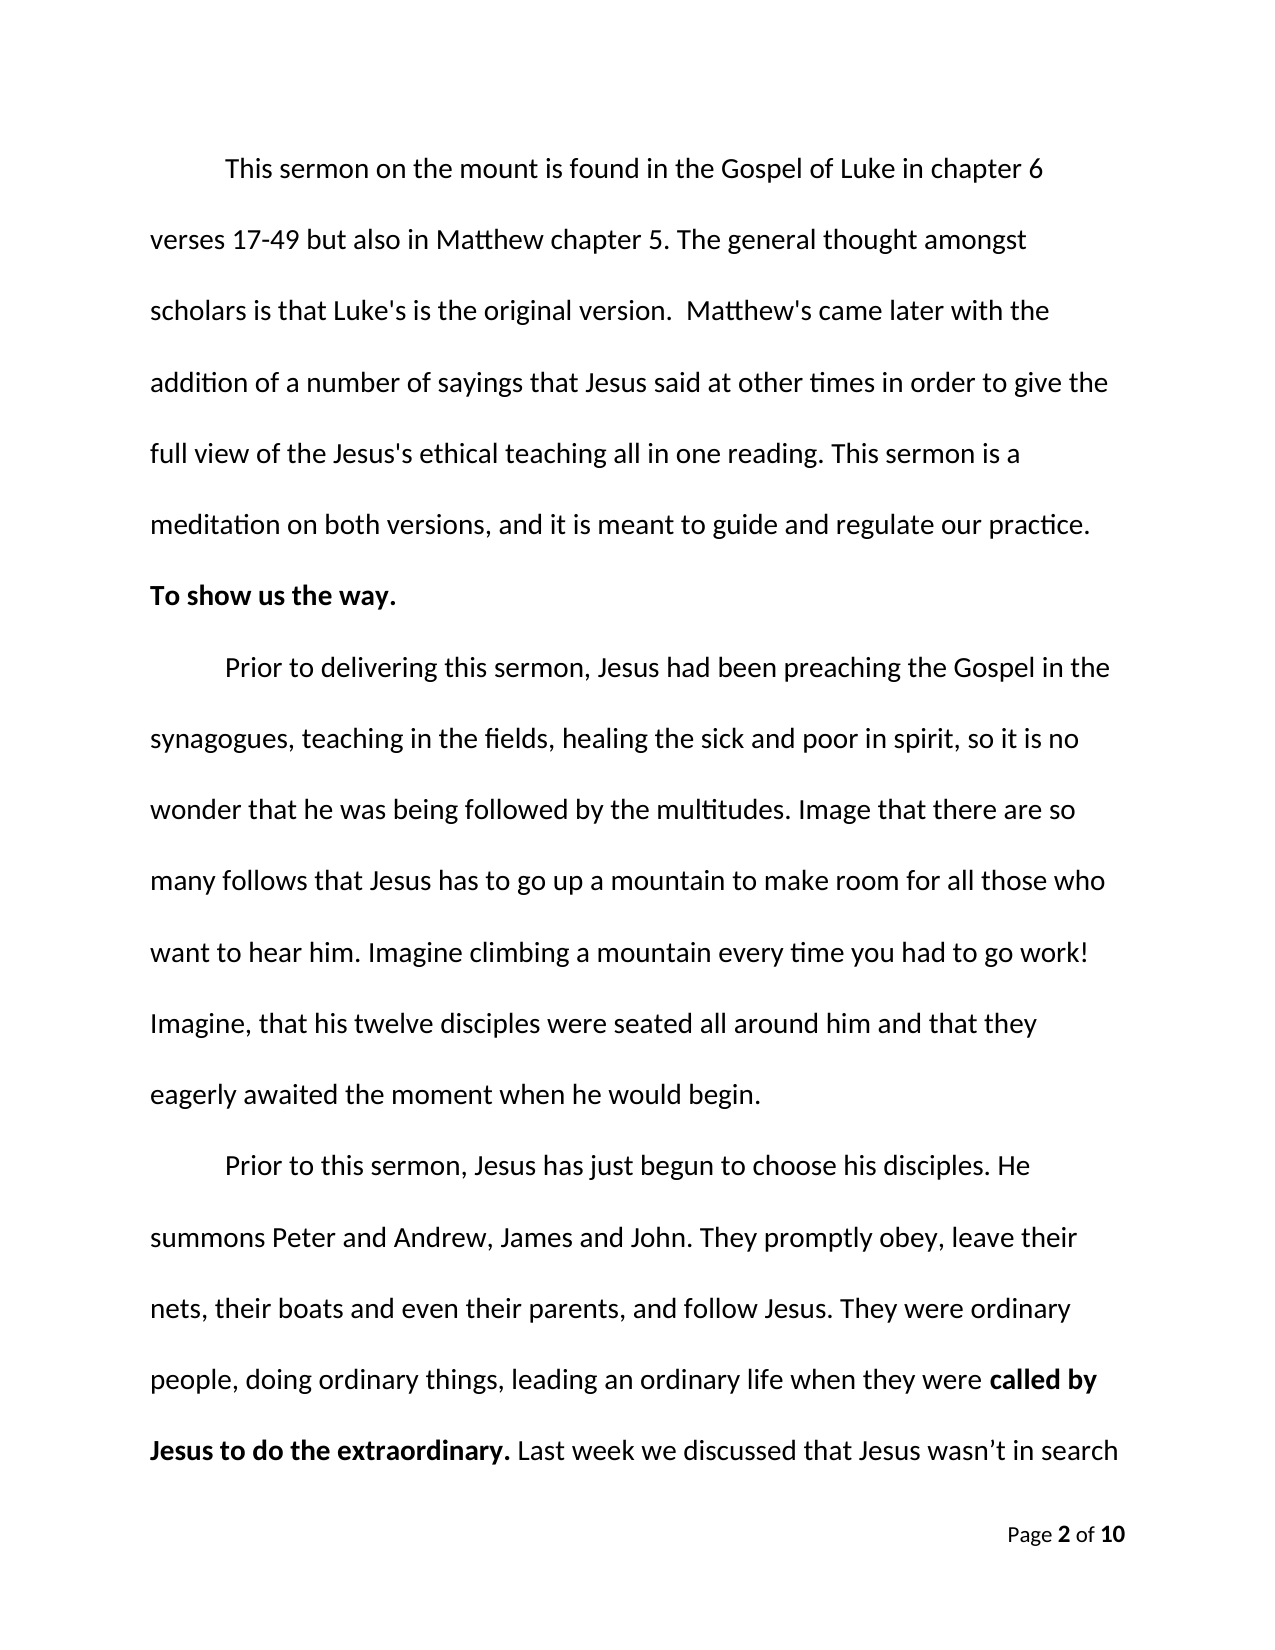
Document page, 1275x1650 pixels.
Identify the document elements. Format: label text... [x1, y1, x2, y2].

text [150, 1147, 1125, 1468]
text Prior to delivering this sermon, Jesus had been preaching the Gospel in the synagogues, teaching in the fields, healing the sick and poor in spirit, so it is no wonder that he was being followed by the multitudes. Image that there are so many follows that Jesus has to go up a mountain to make room for all those who want to hear him. Imagine climbing a mountain every time you had to go work! Imagine, that his twelve disciples were seated all around him and that they eagerly awaited the moment when he would begin. [150, 649, 1125, 1112]
text This sermon on the mount is found in the Gospel of Luke in chapter 6 verses 17-49 but also in Matthew chapter 5. The general thought amongst scholars is that Luke's is the original version. Matthew's came later with the addition of a number of sayings that Jesus said at other times in order to give the full view of the Jesus's ethical teaching all in one reading. This sermon is a meditation on both versions, and it is meant to guide and regulate our practice. To show us the way. [150, 150, 1125, 613]
